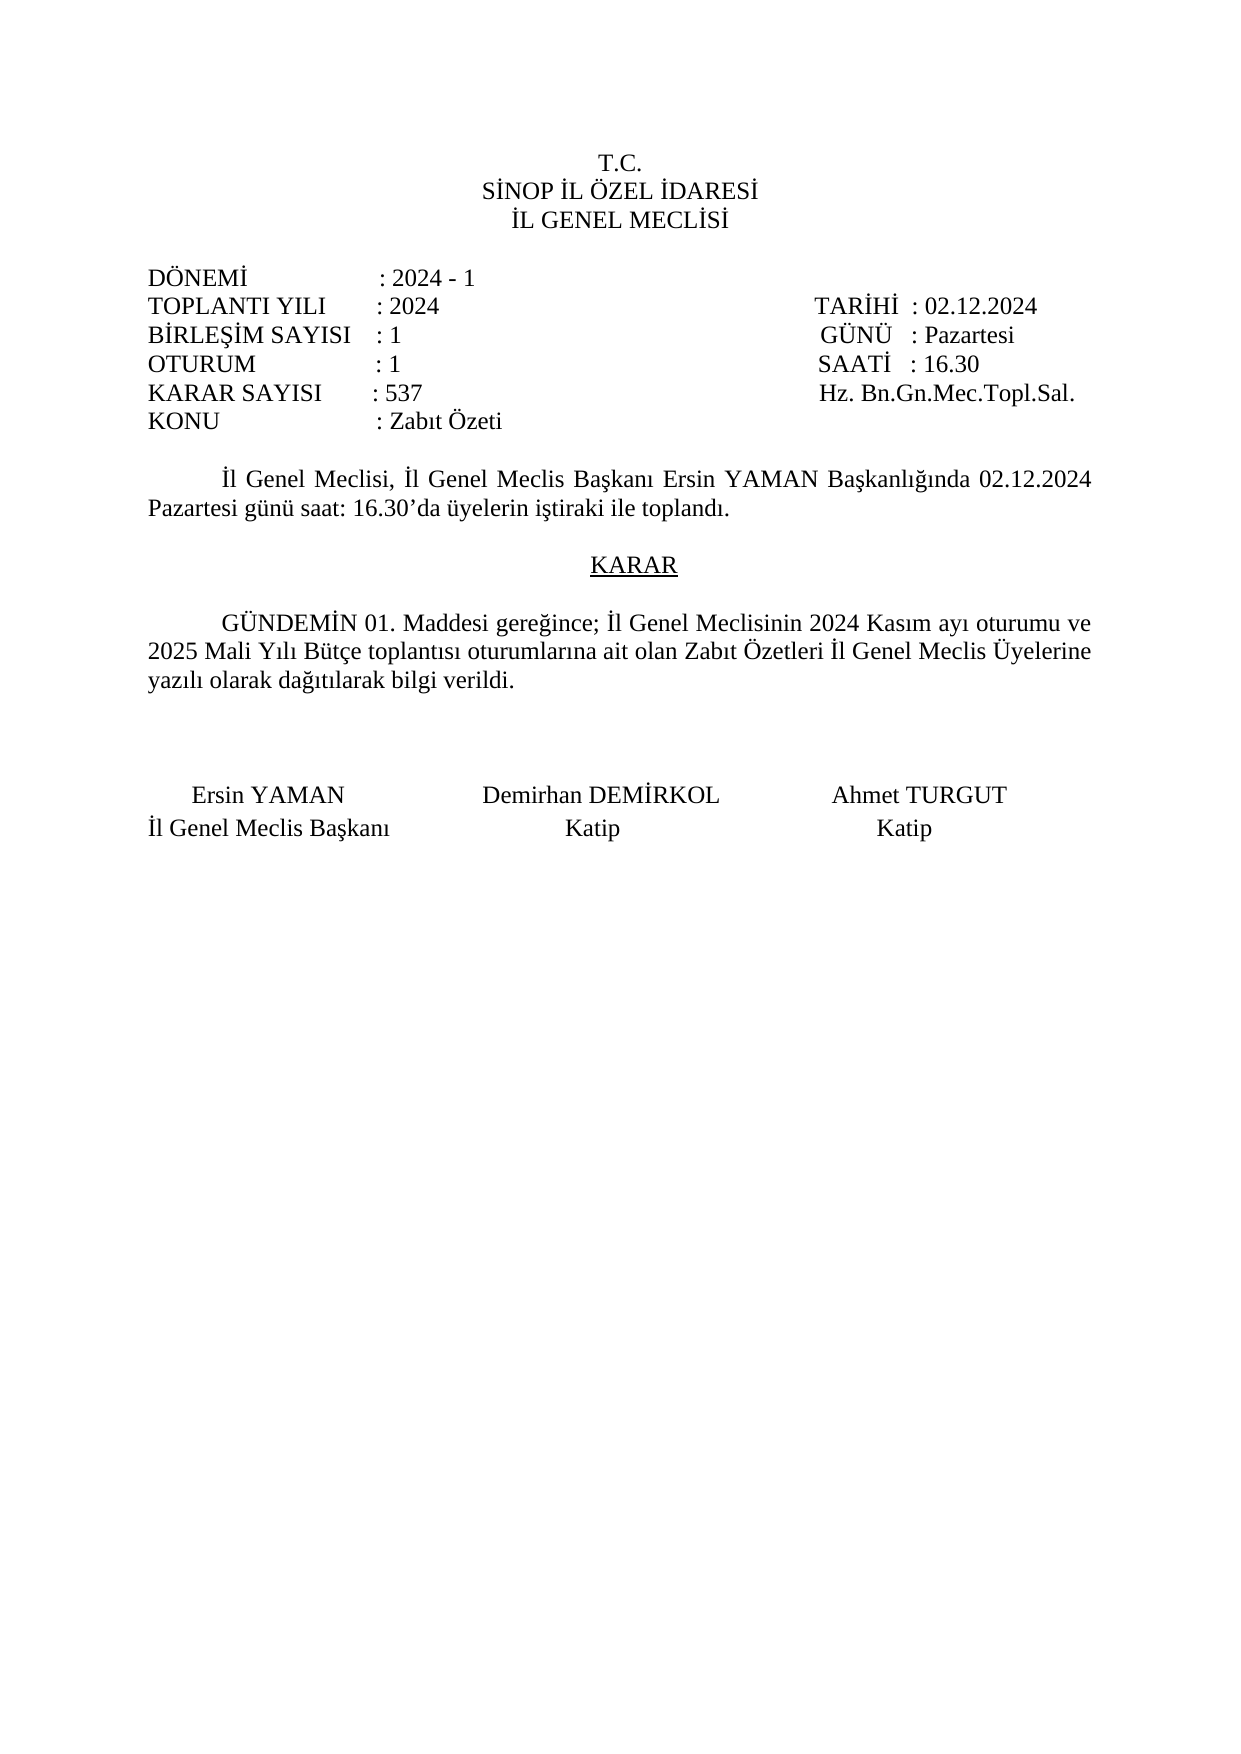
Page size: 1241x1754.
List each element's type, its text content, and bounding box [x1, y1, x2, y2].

text SİNOP İL ÖZEL İDARESİ [148, 176, 1093, 205]
text KARAR [516, 550, 1093, 579]
text T.C. [148, 148, 1093, 176]
text OTURUM : 1 SAATİ : 16.30 [148, 349, 1093, 378]
text TOPLANTI YILI : 2024 TARİHİ : 02.12.2024 [148, 291, 1093, 320]
text GÜNDEMİN 01. Maddesi gereğince; İl Genel Meclisinin 2024 Kasım ayı oturumu ve 2025 Mali Yılı Bütçe toplantısı oturumlarına ait olan Zabıt Özetleri İl Genel Meclis Üyelerine yazılı olarak dağıtılarak bilgi verildi. [148, 608, 1093, 694]
text Ersin YAMAN Demirhan DEMİRKOL Ahmet TURGUT İl Genel Meclis Başkanı Katip Katip [148, 780, 1093, 842]
text BİRLEŞİM SAYISI : 1 GÜNÜ : Pazartesi [148, 320, 1093, 349]
text KARAR SAYISI : 537 Hz. Bn.Gn.Mec.Topl.Sal. [148, 378, 1093, 406]
text İl Genel Meclisi, İl Genel Meclis Başkanı Ersin YAMAN Başkanlığında 02.12.2024 Pazartesi günü saat: 16.30’da üyelerin iştiraki ile toplandı. [148, 464, 1093, 521]
text İL GENEL MECLİSİ [148, 205, 1093, 234]
text KONU : Zabıt Özeti [148, 406, 1093, 435]
text DÖNEMİ : 2024 - 1 [148, 263, 1093, 291]
